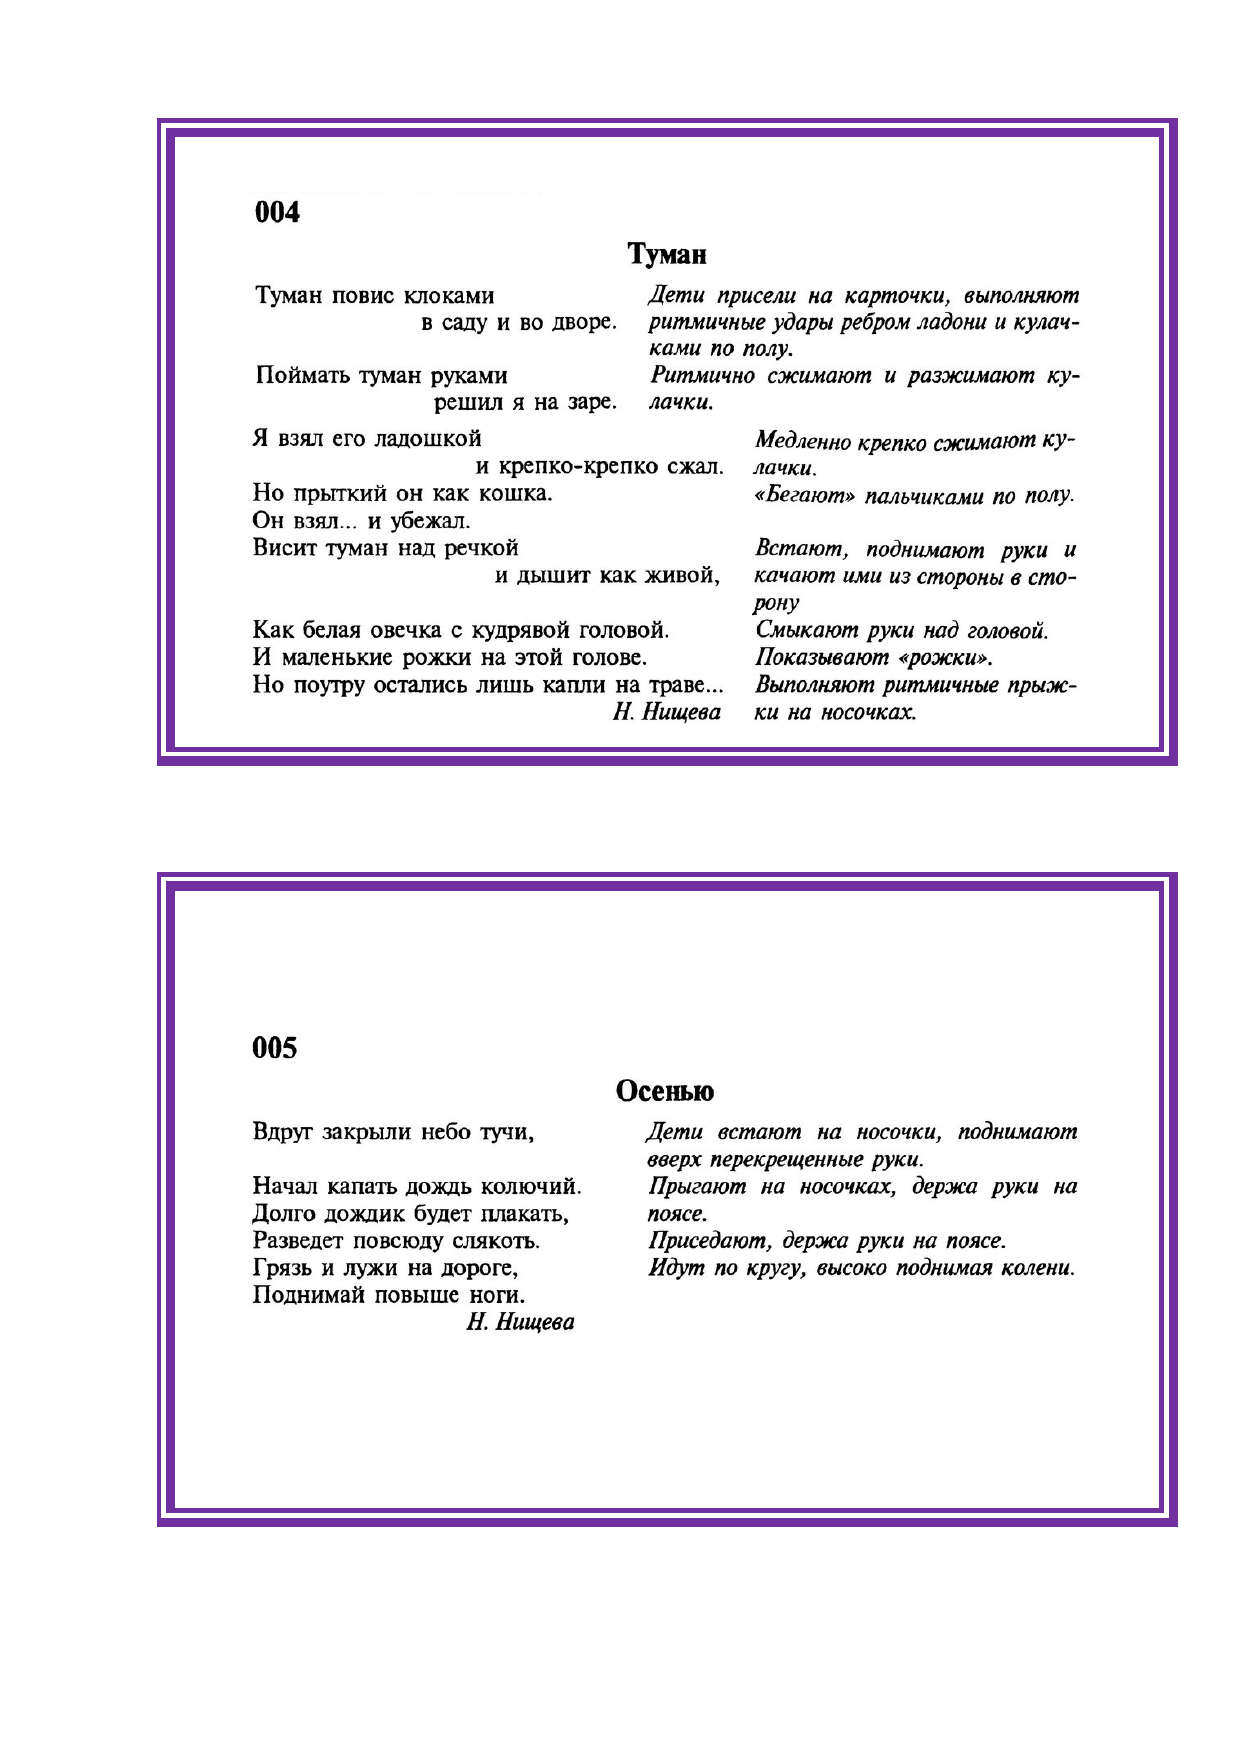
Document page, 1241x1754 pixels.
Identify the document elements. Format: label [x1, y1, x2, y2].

table_header [166, 877, 1168, 1508]
table_header [166, 123, 1168, 747]
